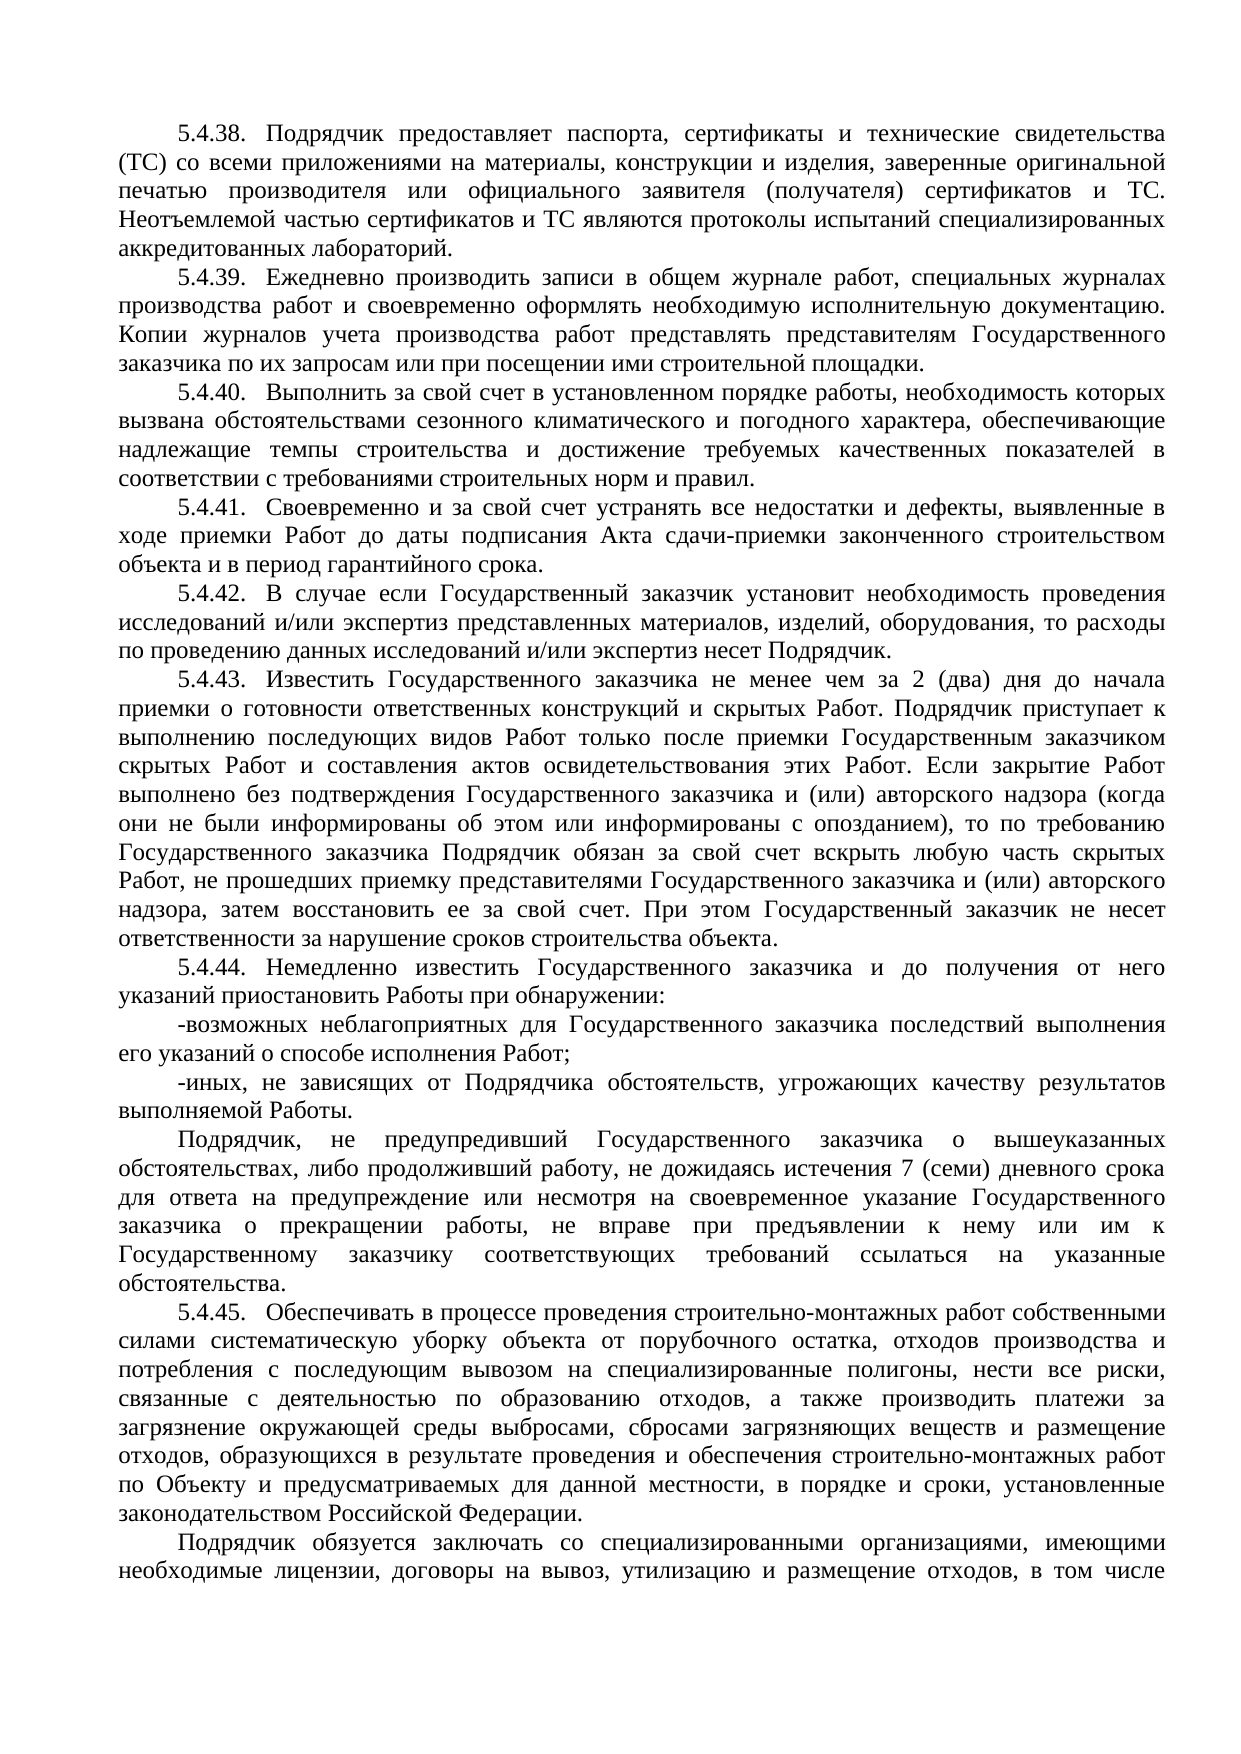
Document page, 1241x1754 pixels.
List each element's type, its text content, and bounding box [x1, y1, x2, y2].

list Известить Государственного заказчика не менее чем за 2 (два) дня до начала приемки о готовности ответственных конструкций и скрытых Работ. Подрядчик приступает к выполнению последующих видов Работ только после приемки Государственным заказчиком скрытых Работ и составления актов освидетельствования этих Работ. Если закрытие Работ выполнено без подтверждения Государственного заказчика и (или) авторского надзора (когда они не были информированы об этом или информированы с опозданием), то по требованию Государственного заказчика Подрядчик обязан за свой счет вскрыть любую часть скрытых Работ, не прошедших приемку представителями Государственного заказчика и (или) авторского надзора, затем восстановить ее за свой счет. При этом Государственный заказчик не несет ответственности за нарушение сроков строительства объекта. [118, 664, 1167, 952]
text Подрядчик, не предупредивший Государственного заказчика о вышеуказанных обстоятельствах, либо продолживший работу, не дожидаясь истечения 7 (семи) дневного срока для ответа на предупреждение или несмотря на своевременное указание Государственного заказчика о прекращении работы, не вправе при предъявлении к нему или им к Государственному заказчику соответствующих требований ссылаться на указанные обстоятельства. [118, 1124, 1167, 1297]
list Своевременно и за свой счет устранять все недостатки и дефекты, выявленные в ходе приемки Работ до даты подписания Акта сдачи-приемки законченного строительством объекта и в период гарантийного срока. [118, 492, 1167, 578]
list Обеспечивать в процессе проведения строительно-монтажных работ собственными силами систематическую уборку объекта от порубочного остатка, отходов производства и потребления с последующим вывозом на специализированные полигоны, нести все риски, связанные с деятельностью по образованию отходов, а также производить платежи за загрязнение окружающей среды выбросами, сбросами загрязняющих веществ и размещение отходов, образующихся в результате проведения и обеспечения строительно-монтажных работ по Объекту и предусматриваемых для данной местности, в порядке и сроки, установленные законодательством Российской Федерации. [118, 1297, 1167, 1527]
text -возможных неблагоприятных для Государственного заказчика последствий выполнения его указаний о способе исполнения Работ; [118, 1009, 1167, 1067]
text -иных, не зависящих от Подрядчика обстоятельств, угрожающих качеству результатов выполняемой Работы. [118, 1067, 1167, 1124]
list Ежедневно производить записи в общем журнале работ, специальных журналах производства работ и своевременно оформлять необходимую исполнительную документацию. Копии журналов учета производства работ представлять представителям Государственного заказчика по их запросам или при посещении ими строительной площадки. [118, 262, 1167, 377]
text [118, 1527, 1167, 1584]
list Подрядчик предоставляет паспорта, сертификаты и технические свидетельства (ТС) со всеми приложениями на материалы, конструкции и изделия, заверенные оригинальной печатью производителя или официального заявителя (получателя) сертификатов и ТС. Неотъемлемой частью сертификатов и ТС являются протоколы испытаний специализированных аккредитованных лабораторий. [118, 118, 1167, 262]
list Немедленно известить Государственного заказчика и до получения от него указаний приостановить Работы при обнаружении: [118, 952, 1167, 1009]
list Выполнить за свой счет в установленном порядке работы, необходимость которых вызвана обстоятельствами сезонного климатического и погодного характера, обеспечивающие надлежащие темпы строительства и достижение требуемых качественных показателей в соответствии с требованиями строительных норм и правил. [118, 377, 1167, 492]
list В случае если Государственный заказчик установит необходимость проведения исследований и/или экспертиз представленных материалов, изделий, оборудования, то расходы по проведению данных исследований и/или экспертиз несет Подрядчик. [118, 578, 1167, 664]
